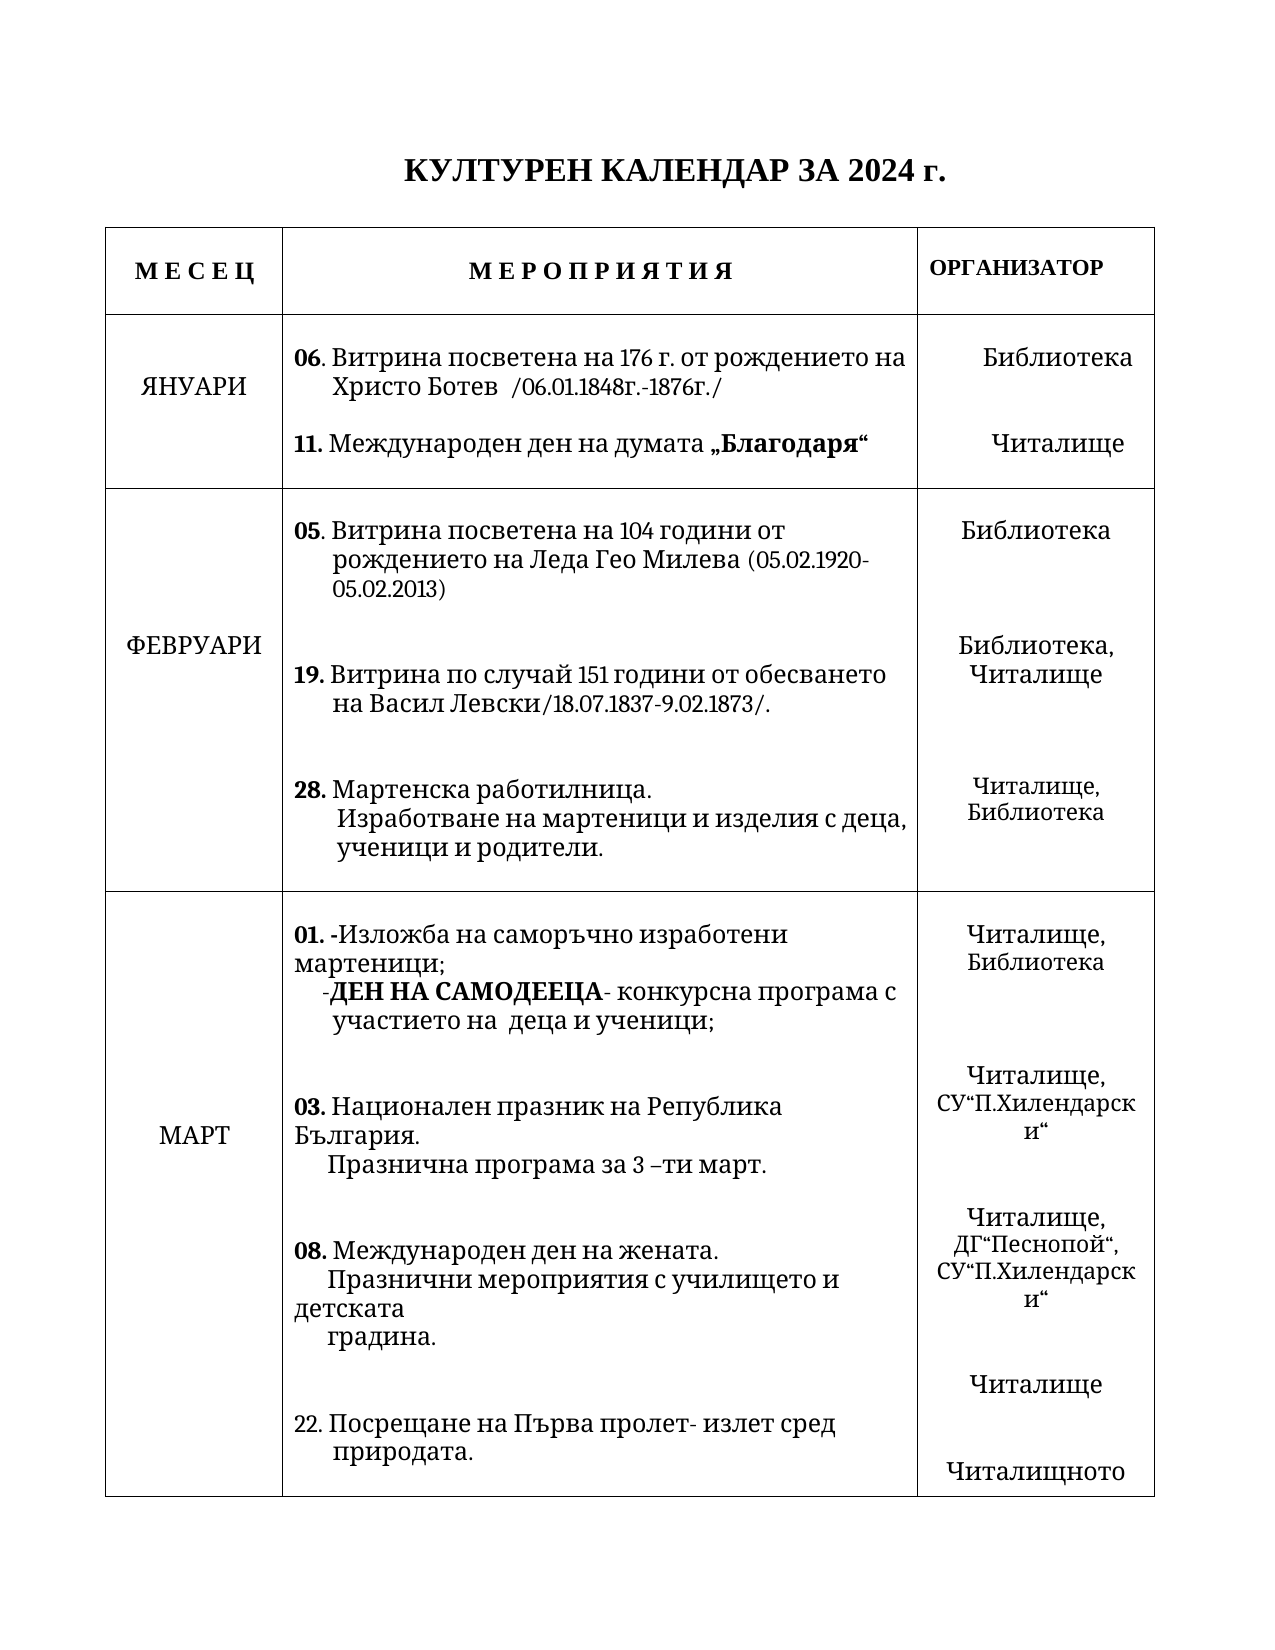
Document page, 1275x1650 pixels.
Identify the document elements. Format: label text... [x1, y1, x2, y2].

table_header М Е С Е Ц [106, 228, 282, 314]
table_cell МАРТ [106, 892, 282, 1496]
table_header ОРГАНИЗАТОР [918, 228, 1154, 314]
table_cell Библиотека Читалище [918, 315, 1154, 487]
text КУЛТУРЕН КАЛЕНДАР ЗА 2024 г. [150, 150, 1125, 188]
table_cell 06. Витрина посветена на 176 г. от рождението на Христо Ботев /06.01.1848г.-1876г./ 11. Международен ден на думата „Благодаря“ [283, 315, 917, 487]
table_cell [918, 892, 1154, 1496]
table_cell 05. Витрина посветена на 104 години от рождението на Леда Гео Милева (05.02.1920-05.02.2013) 19. Витрина по случай 151 години от обесването на Васил Левски/18.07.1837-9.02.1873/. 28. Мартенска работилница. Изработване на мартеници и изделия с деца, ученици и родители. [283, 489, 917, 891]
table_cell ЯНУАРИ [106, 315, 282, 487]
table_cell Библиотека Библиотека, Читалище Читалище, Библиотека [918, 489, 1154, 891]
table_header М Е Р О П Р И Я Т И Я [283, 228, 917, 314]
table_cell ФЕВРУАРИ [106, 489, 282, 891]
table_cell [283, 892, 917, 1496]
